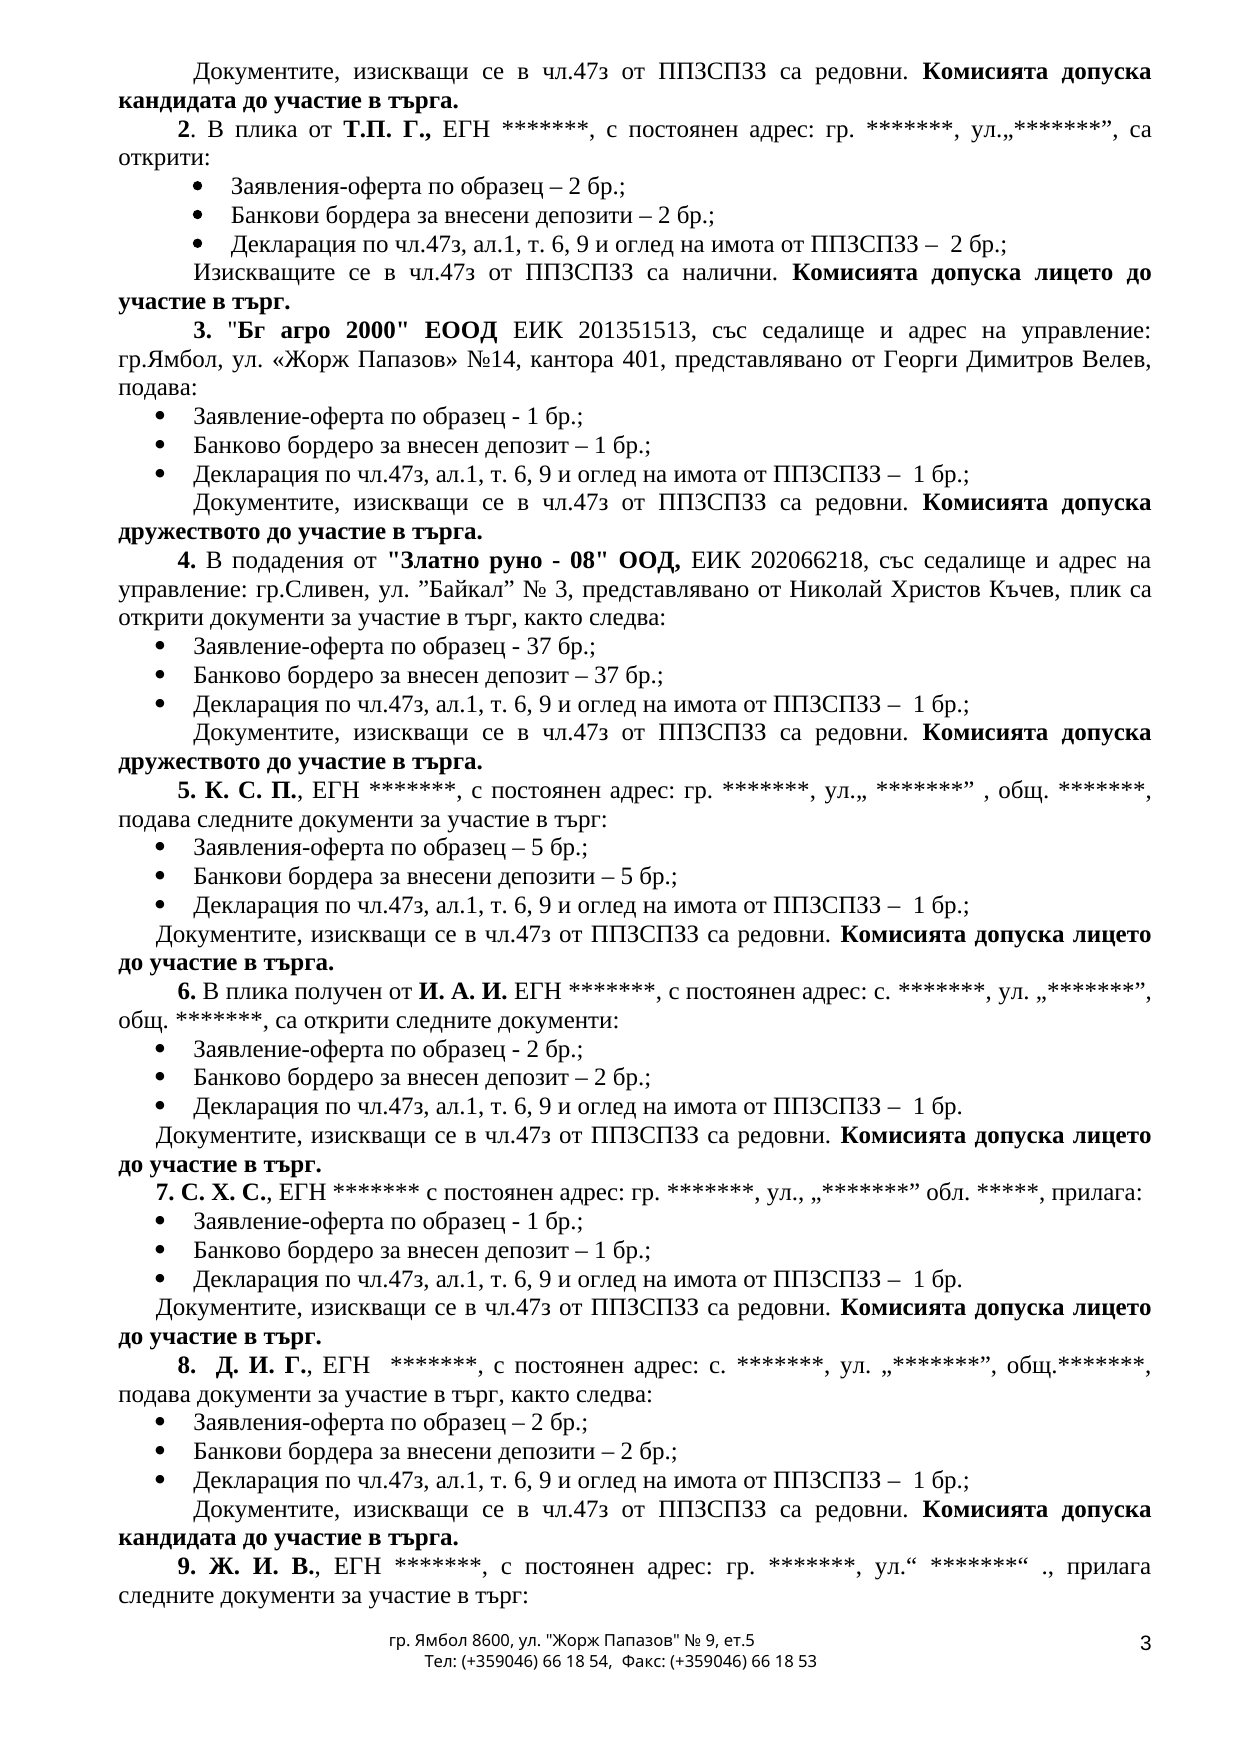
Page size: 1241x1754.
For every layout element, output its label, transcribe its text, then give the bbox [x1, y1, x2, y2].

text 4. В подадения от "Златно руно - 08" ООД, ЕИК 202066218, със седалище и адрес на управление: гр.Сливен, ул. ”Байкал” № 3, представлявано от Николай Христов Къчев, плик са открити документи за участие в търг, както следва: [118, 545, 1152, 631]
text 6. В плика получен от И. А. И. ЕГН *******, с постоянен адрес: с. *******, ул. „*******”, общ. *******, са открити следните документи: [118, 976, 1152, 1034]
list Декларация по чл.47з, ал.1, т. 6, 9 и оглед на имота от ППЗСПЗЗ – 1 бр.; [156, 1465, 1152, 1494]
list Банкови бордера за внесени депозити – 2 бр.; [193, 200, 1152, 229]
list Заявление-оферта по образец - 1 бр.; [156, 1206, 1152, 1235]
list Банково бордеро за внесен депозит – 37 бр.; [156, 660, 1152, 689]
text 5. К. С. П., ЕГН *******, с постоянен адрес: гр. *******, ул.„ *******” , общ. *******, подава следните документи за участие в търг: [118, 775, 1152, 832]
list Заявления-оферта по образец – 2 бр.; [156, 1407, 1152, 1436]
list Заявление-оферта по образец - 37 бр.; [156, 631, 1152, 660]
text Документите, изискващи се в чл.47з от ППЗСПЗЗ са редовни. Комисията допуска лицето до участие в търг. [118, 1120, 1152, 1177]
list Банково бордеро за внесен депозит – 1 бр.; [156, 1235, 1152, 1264]
list Декларация по чл.47з, ал.1, т. 6, 9 и оглед на имота от ППЗСПЗЗ – 1 бр.; [156, 689, 1152, 717]
text Документите, изискващи се в чл.47з от ППЗСПЗЗ са редовни. Комисията допуска дружеството до участие в търга. [118, 487, 1152, 545]
list Заявления-оферта по образец – 2 бр.; [193, 171, 1152, 200]
list Декларация по чл.47з, ал.1, т. 6, 9 и оглед на имота от ППЗСПЗЗ – 1 бр.; [156, 890, 1152, 919]
text 2. В плика от Т.П. Г., ЕГН *******, с постоянен адрес: гр. *******, ул.„*******”, са открити: [118, 114, 1152, 171]
text 3. "Бг агро 2000" ЕООД ЕИК 201351513, със седалище и адрес на управление: гр.Ямбол, ул. «Жорж Папазов» №14, кантора 401, представлявано от Георги Димитров Велев, подава: [118, 315, 1152, 401]
text 8. Д. И. Г., ЕГН *******, с постоянен адрес: с. *******, ул. „*******”, общ.*******, подава документи за участие в търг, както следва: [118, 1350, 1152, 1407]
list Банкови бордера за внесени депозити – 5 бр.; [156, 861, 1152, 890]
list Банкови бордера за внесени депозити – 2 бр.; [156, 1436, 1152, 1465]
text Документите, изискващи се в чл.47з от ППЗСПЗЗ са редовни. Комисията допуска лицето до участие в търг. [118, 1292, 1152, 1350]
text Изискващите се в чл.47з от ППЗСПЗЗ са налични. Комисията допуска лицето до участие в търг. [118, 257, 1152, 315]
list Банково бордеро за внесен депозит – 2 бр.; [156, 1062, 1152, 1091]
list Декларация по чл.47з, ал.1, т. 6, 9 и оглед на имота от ППЗСПЗЗ – 2 бр.; [193, 229, 1152, 257]
text Документите, изискващи се в чл.47з от ППЗСПЗЗ са редовни. Комисията допуска кандидата до участие в търга. [118, 56, 1152, 114]
text 7. С. Х. С., ЕГН ******* с постоянен адрес: гр. *******, ул., „*******” обл. *****, прилага: [118, 1177, 1152, 1206]
list Банково бордеро за внесен депозит – 1 бр.; [156, 430, 1152, 459]
list Заявление-оферта по образец - 2 бр.; [156, 1034, 1152, 1062]
list Декларация по чл.47з, ал.1, т. 6, 9 и оглед на имота от ППЗСПЗЗ – 1 бр.; [156, 459, 1152, 487]
text Документите, изискващи се в чл.47з от ППЗСПЗЗ са редовни. Комисията допуска дружеството до участие в търга. [118, 717, 1152, 775]
text 9. Ж. И. В., ЕГН *******, с постоянен адрес: гр. *******, ул.“ *******“ ., прилага следните документи за участие в търг: [118, 1551, 1152, 1609]
list Декларация по чл.47з, ал.1, т. 6, 9 и оглед на имота от ППЗСПЗЗ – 1 бр. [156, 1264, 1152, 1292]
list Заявления-оферта по образец – 5 бр.; [156, 832, 1152, 861]
list Декларация по чл.47з, ал.1, т. 6, 9 и оглед на имота от ППЗСПЗЗ – 1 бр. [156, 1091, 1152, 1120]
text Документите, изискващи се в чл.47з от ППЗСПЗЗ са редовни. Комисията допуска лицето до участие в търга. [118, 919, 1152, 976]
text Документите, изискващи се в чл.47з от ППЗСПЗЗ са редовни. Комисията допуска кандидата до участие в търга. [118, 1494, 1152, 1551]
list Заявление-оферта по образец - 1 бр.; [156, 401, 1152, 430]
